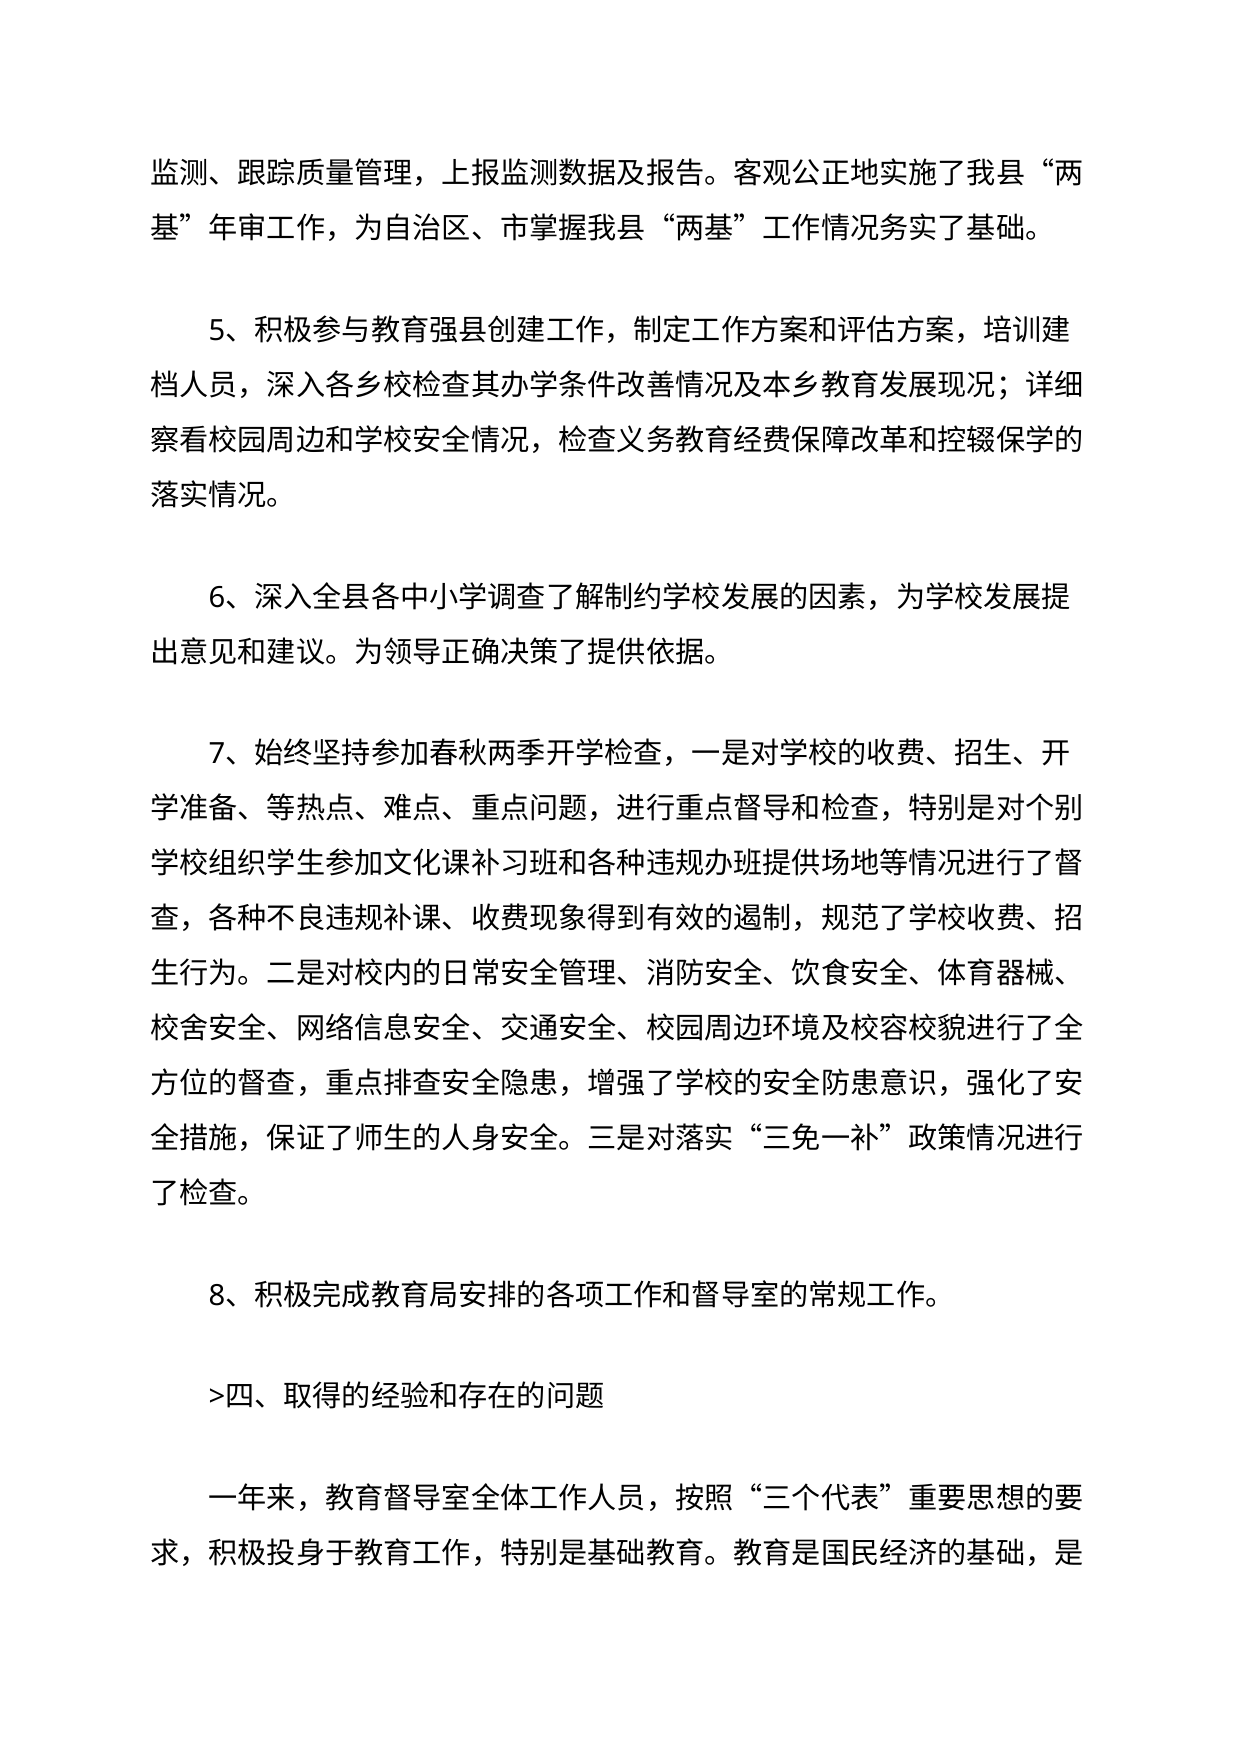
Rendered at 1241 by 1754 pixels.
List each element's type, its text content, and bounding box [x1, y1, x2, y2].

text >四、取得的经验和存在的问题 [150, 1373, 1090, 1415]
text 8、积极完成教育局安排的各项工作和督导室的常规工作。 [150, 1271, 1090, 1313]
text 7、始终坚持参加春秋两季开学检查，一是对学校的收费、招生、开学准备、等热点、难点、重点问题，进行重点督导和检查，特别是对个别学校组织学生参加文化课补习班和各种违规办班提供场地等情况进行了督查，各种不良违规补课、收费现象得到有效的遏制，规范了学校收费、招生行为。二是对校内的日常安全管理、消防安全、饮食安全、体育器械、校舍安全、网络信息安全、交通安全、校园周边环境及校容校貌进行了全方位的督查，重点排查安全隐患，增强了学校的安全防患意识，强化了安全措施，保证了师生的人身安全。三是对落实“三免一补”政策情况进行了检查。 [150, 730, 1090, 1212]
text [150, 1475, 1090, 1572]
text 6、深入全县各中小学调查了解制约学校发展的因素，为学校发展提出意见和建议。为领导正确决策了提供依据。 [150, 573, 1090, 671]
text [150, 150, 1090, 247]
text 5、积极参与教育强县创建工作，制定工作方案和评估方案，培训建档人员，深入各乡校检查其办学条件改善情况及本乡教育发展现况；详细察看校园周边和学校安全情况，检查义务教育经费保障改革和控辍保学的落实情况。 [150, 307, 1090, 514]
